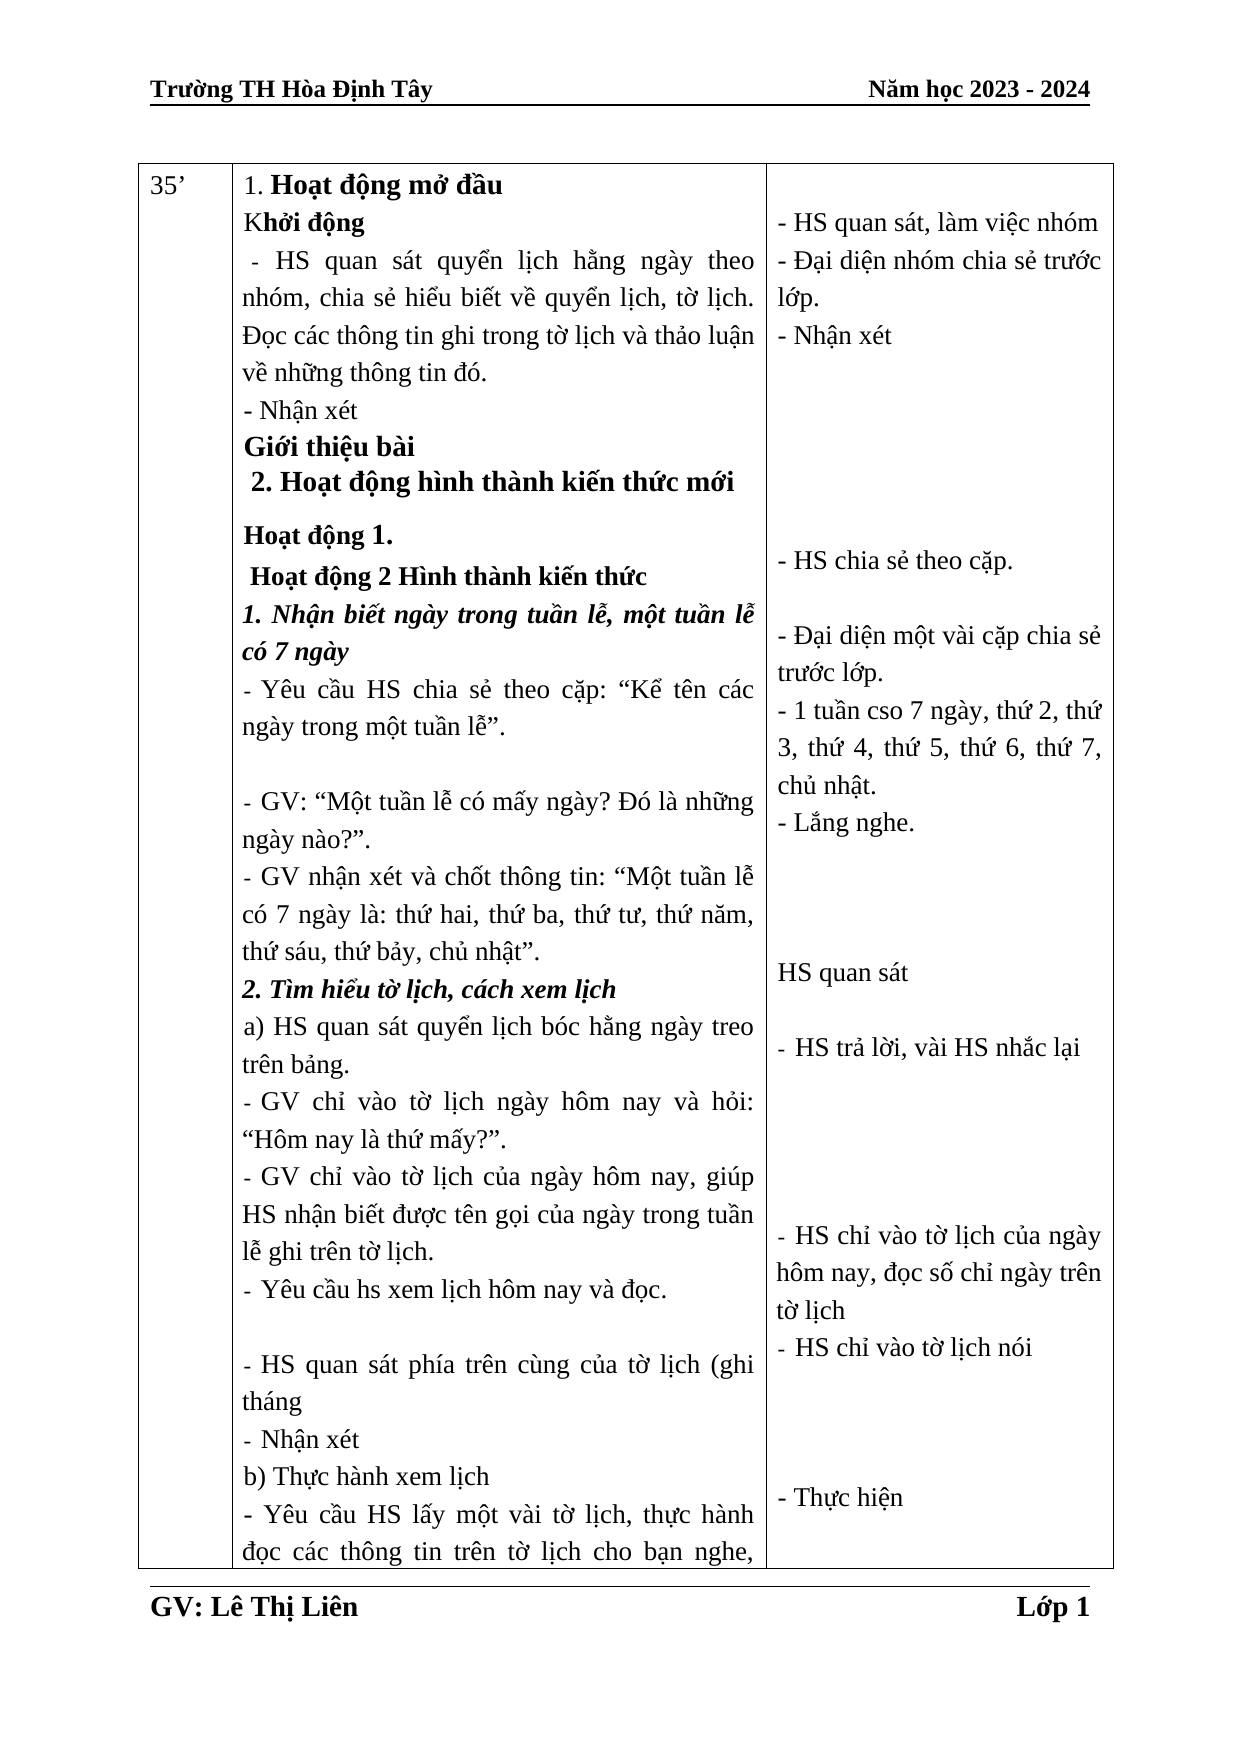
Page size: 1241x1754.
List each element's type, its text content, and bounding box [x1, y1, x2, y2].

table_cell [233, 164, 766, 1568]
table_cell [767, 164, 1113, 1568]
table_cell 35’ [139, 164, 232, 1568]
